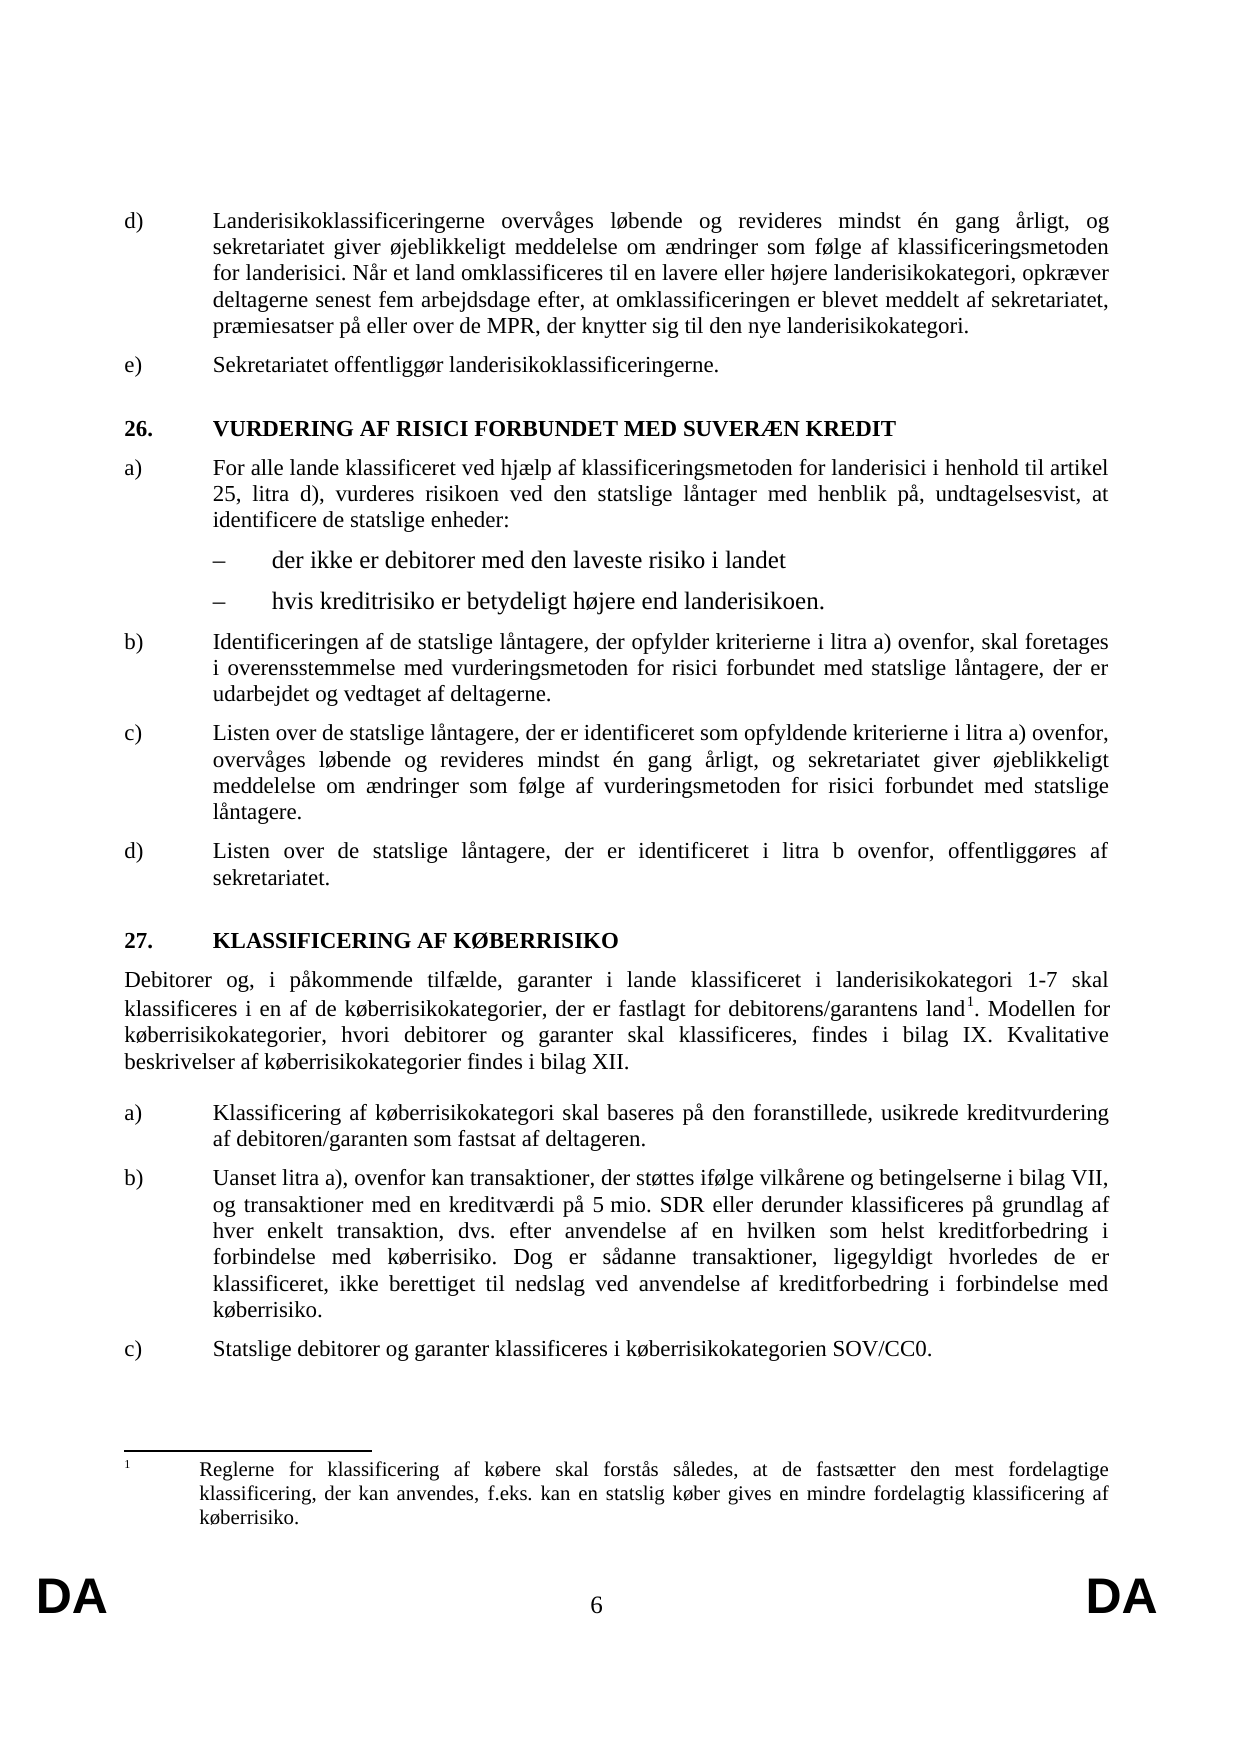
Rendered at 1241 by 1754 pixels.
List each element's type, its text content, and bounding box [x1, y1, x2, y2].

text a) Klassificering af køberrisikokategori skal baseres på den foranstillede, usikrede kreditvurdering af debitoren/garanten som fastsat af deltageren. [124, 1099, 1110, 1152]
text d) Listen over de statslige låntagere, der er identificeret i litra b ovenfor, offentliggøres af sekretariatet. [124, 837, 1110, 890]
text d) Landerisikoklassificeringerne overvåges løbende og revideres mindst én gang årligt, og sekretariatet giver øjeblikkeligt meddelelse om ændringer som følge af klassificeringsmetoden for landerisici. Når et land omklassificeres til en lavere eller højere landerisikokategori, opkræver deltagerne senest fem arbejdsdage efter, at omklassificeringen er blevet meddelt af sekretariatet, præmiesatser på eller over de MPR, der knytter sig til den nye landerisikokategori. [124, 207, 1110, 338]
text c) Listen over de statslige låntagere, der er identificeret som opfyldende kriterierne i litra a) ovenfor, overvåges løbende og revideres mindst én gang årligt, og sekretariatet giver øjeblikkeligt meddelelse om ændringer som følge af vurderingsmetoden for risici forbundet med statslige låntagere. [124, 719, 1110, 825]
text b) Identificeringen af de statslige låntagere, der opfylder kriterierne i litra a) ovenfor, skal foretages i overensstemmelse med vurderingsmetoden for risici forbundet med statslige låntagere, der er udarbejdet og vedtaget af deltagerne. [124, 628, 1110, 707]
text hvis kreditrisiko er betydeligt højere end landerisikoen. [213, 586, 1110, 615]
text der ikke er debitorer med den laveste risiko i landet [213, 545, 1110, 574]
subtitle 26. VURDERING AF RISICI FORBUNDET MED SUVERÆN KREDIT [124, 415, 1110, 441]
text c) Statslige debitorer og garanter klassificeres i køberrisikokategorien SOV/CC0. [124, 1335, 1110, 1361]
text a) For alle lande klassificeret ved hjælp af klassificeringsmetoden for landerisici i henhold til artikel 25, litra d), vurderes risikoen ved den statslige låntager med henblik på, undtagelsesvist, at identificere de statslige enheder: [124, 454, 1110, 533]
subtitle 27. KLASSIFICERING AF KØBERRISIKO [124, 927, 1110, 954]
text b) Uanset litra a), ovenfor kan transaktioner, der støttes ifølge vilkårene og betingelserne i bilag VII, og transaktioner med en kreditværdi på 5 mio. SDR eller derunder klassificeres på grundlag af hver enkelt transaktion, dvs. efter anvendelse af en hvilken som helst kreditforbedring i forbindelse med køberrisiko. Dog er sådanne transaktioner, ligegyldigt hvorledes de er klassificeret, ikke berettiget til nedslag ved anvendelse af kreditforbedring i forbindelse med køberrisiko. [124, 1164, 1110, 1322]
text e) Sekretariatet offentliggør landerisikoklassificeringerne. [124, 351, 1110, 377]
list Debitorer og, i påkommende tilfælde, garanter i lande klassificeret i landerisikokategori 1-7 skal klassificeres i en af de køberrisikokategorier, der er fastlagt for debitorens/garantens land. Modellen for køberrisikokategorier, hvori debitorer og garanter skal klassificeres, findes i bilag IX. Kvalitative beskrivelser af køberrisikokategorier findes i bilag XII. [124, 966, 1110, 1074]
